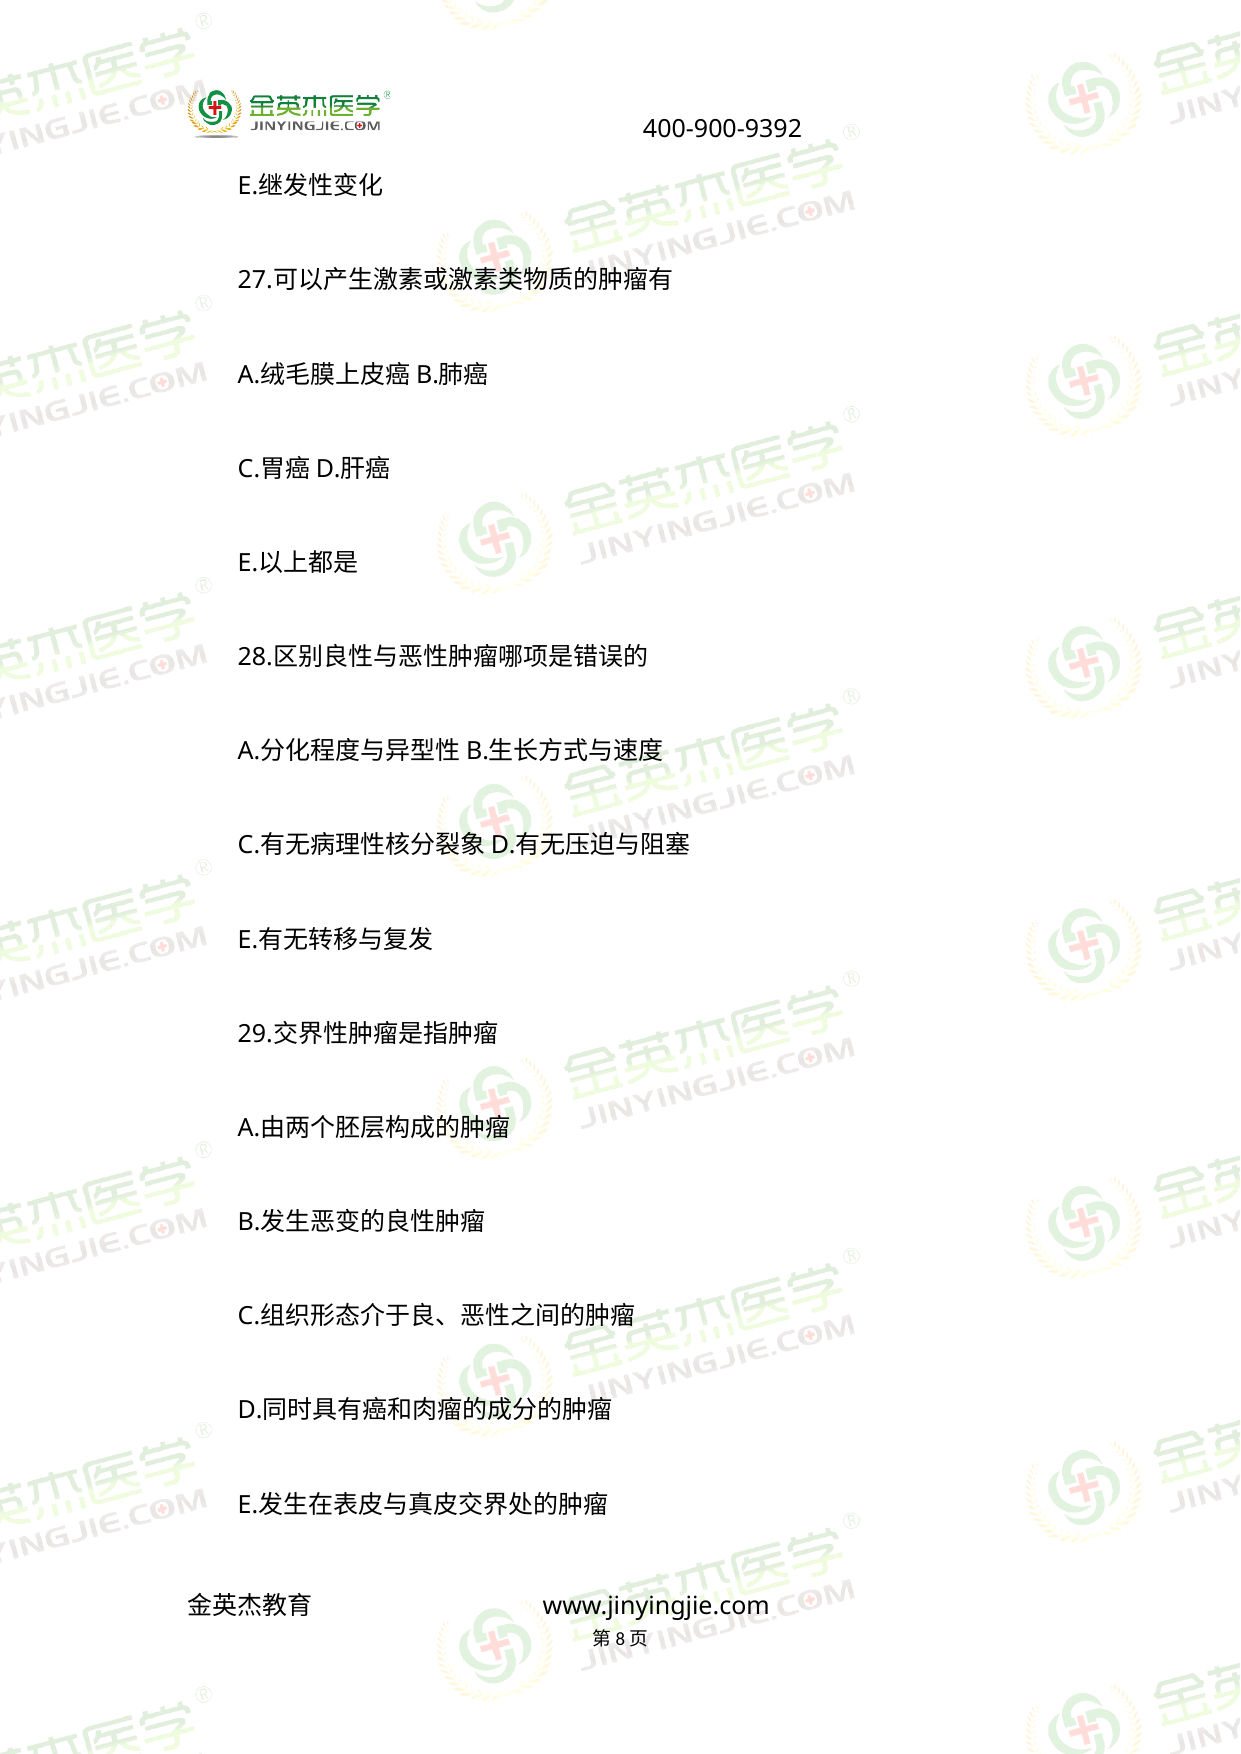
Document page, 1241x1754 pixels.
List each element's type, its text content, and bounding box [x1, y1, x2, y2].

text D.同时具有癌和肉瘤的成分的肿瘤 [187, 1376, 1053, 1441]
text 27.可以产生激素或激素类物质的肿瘤有 [187, 246, 1053, 311]
text B.发生恶变的良性肿瘤 [187, 1187, 1053, 1252]
text A.绒毛膜上皮癌 B.肺癌 [187, 340, 1053, 405]
text A.由两个胚层构成的肿瘤 [187, 1093, 1053, 1158]
text A.分化程度与异型性 B.生长方式与速度 [187, 716, 1053, 781]
text C.组织形态介于良、恶性之间的肿瘤 [187, 1281, 1053, 1346]
text 29.交界性肿瘤是指肿瘤 [187, 999, 1053, 1064]
text E.有无转移与复发 [187, 905, 1053, 970]
text 28.区别良性与恶性肿瘤哪项是错误的 [187, 622, 1053, 687]
text C.胃癌 D.肝癌 [187, 434, 1053, 499]
text E.以上都是 [187, 528, 1053, 593]
picture [187, 90, 390, 138]
text E.继发性变化 [187, 151, 1053, 216]
text C.有无病理性核分裂象 D.有无压迫与阻塞 [187, 811, 1053, 876]
text E.发生在表皮与真皮交界处的肿瘤 [187, 1470, 1053, 1535]
